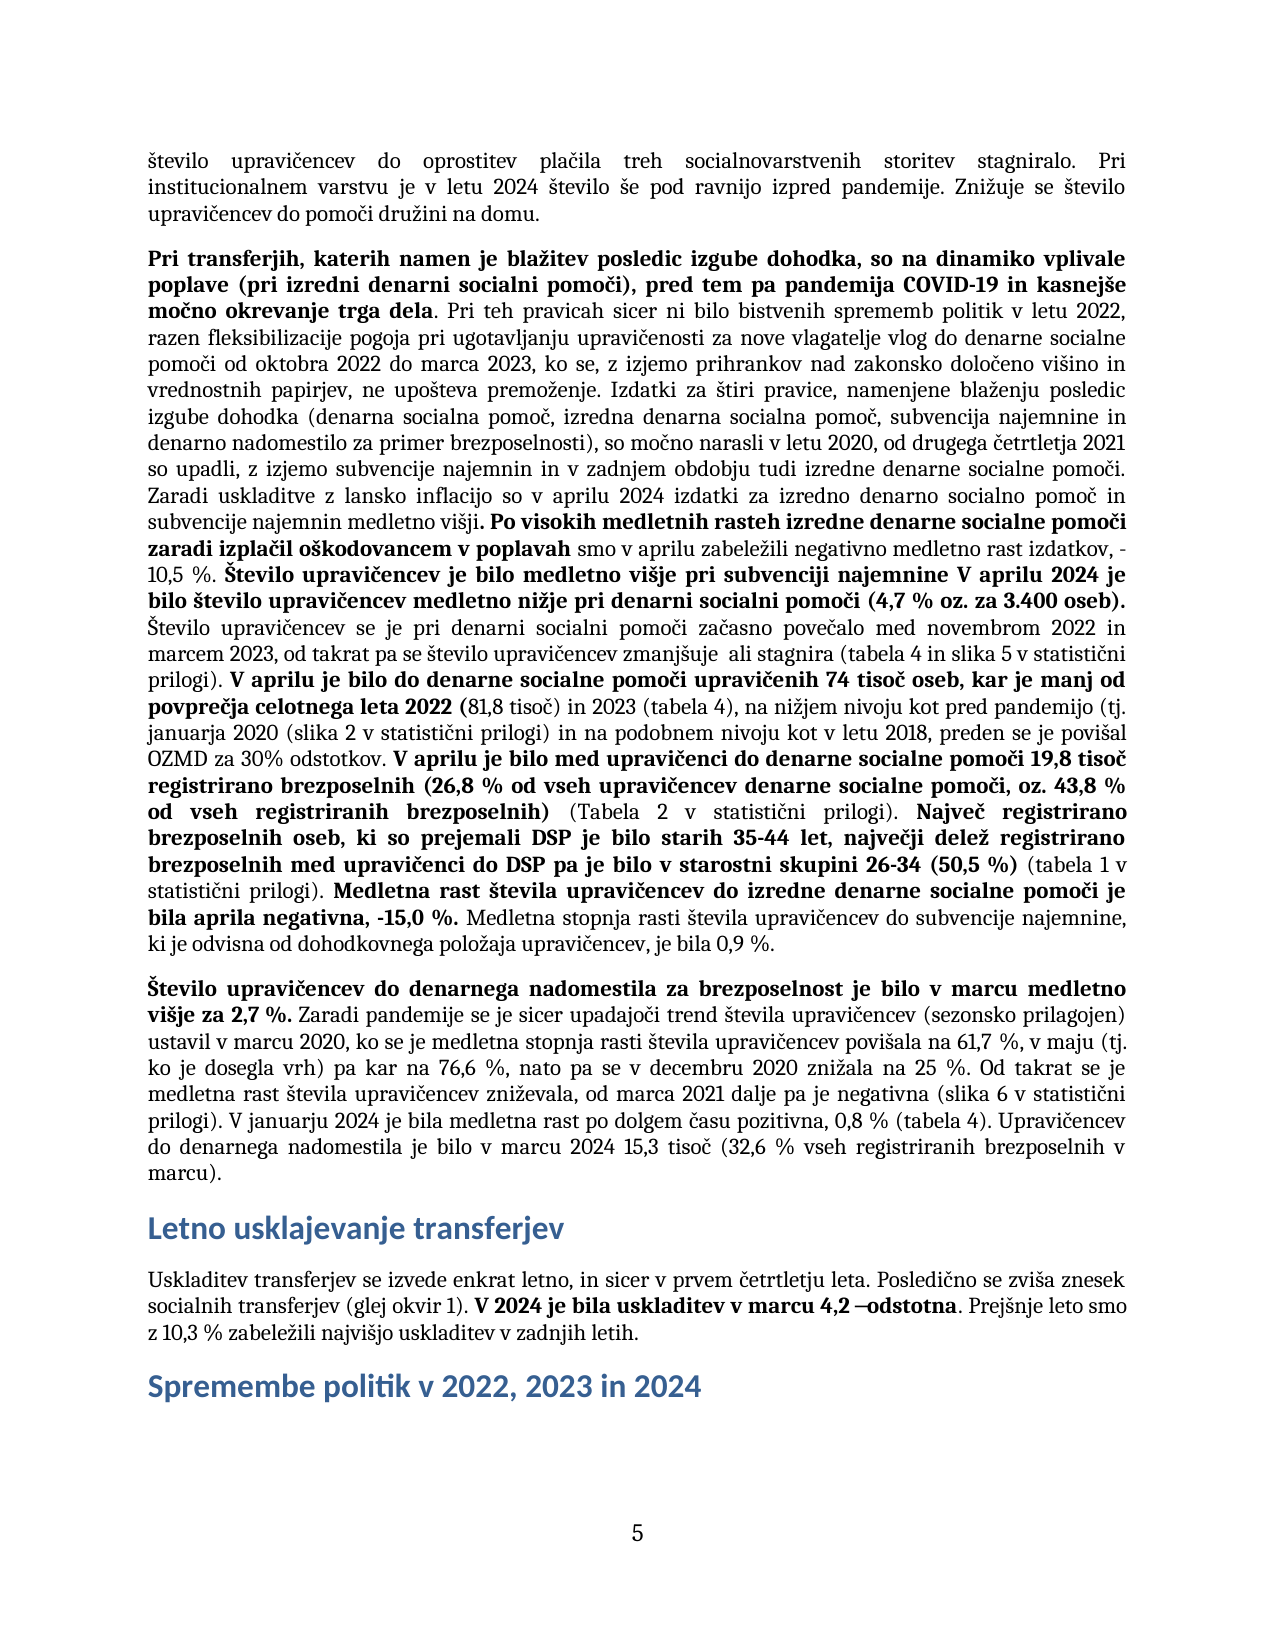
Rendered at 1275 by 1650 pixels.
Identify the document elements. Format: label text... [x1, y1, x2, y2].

text Spremembe politik v 2022, 2023 in 2024 [148, 1365, 1127, 1405]
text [148, 148, 1127, 227]
text Pri transferjih, katerih namen je blažitev posledic izgube dohodka, so na dinamiko vplivale poplave (pri izredni denarni socialni pomoči), pred tem pa pandemija COVID-19 in kasnejše močno okrevanje trga dela. Pri teh pravicah sicer ni bilo bistvenih sprememb politik v letu 2022, razen fleksibilizacije pogoja pri ugotavljanju upravičenosti za nove vlagatelje vlog do denarne socialne pomoči od oktobra 2022 do marca 2023, ko se, z izjemo prihrankov nad zakonsko določeno višino in vrednostnih papirjev, ne upošteva premoženje. Izdatki za štiri pravice, namenjene blaženju posledic izgube dohodka (denarna socialna pomoč, izredna denarna socialna pomoč, subvencija najemnine in denarno nadomestilo za primer brezposelnosti), so močno narasli v letu 2020, od drugega četrtletja 2021 so upadli, z izjemo subvencije najemnin in v zadnjem obdobju tudi izredne denarne socialne pomoči. Zaradi uskladitve z lansko inflacijo so v aprilu 2024 izdatki za izredno denarno socialno pomoč in subvencije najemnin medletno višji. Po visokih medletnih rasteh izredne denarne socialne pomoči zaradi izplačil oškodovancem v poplavah smo v aprilu zabeležili negativno medletno rast izdatkov, -10,5 %. Število upravičencev je bilo medletno višje pri subvenciji najemnine V aprilu 2024 je bilo število upravičencev medletno nižje pri denarni socialni pomoči (4,7 % oz. za 3.400 oseb). Število upravičencev se je pri denarni socialni pomoči začasno povečalo med novembrom 2022 in marcem 2023, od takrat pa se število upravičencev zmanjšuje ali stagnira (tabela 4 in slika 5 v statistični prilogi). V aprilu je bilo do denarne socialne pomoči upravičenih 74 tisoč oseb, kar je manj od povprečja celotnega leta 2022 (81,8 tisoč) in 2023 (tabela 4), na nižjem nivoju kot pred pandemijo (tj. januarja 2020 (slika 2 v statistični prilogi) in na podobnem nivoju kot v letu 2018, preden se je povišal OZMD za 30% odstotkov. V aprilu je bilo med upravičenci do denarne socialne pomoči 19,8 tisoč registrirano brezposelnih (26,8 % od vseh upravičencev denarne socialne pomoči, oz. 43,8 % od vseh registriranih brezposelnih) (Tabela 2 v statistični prilogi). Največ registrirano brezposelnih oseb, ki so prejemali DSP je bilo starih 35-44 let, največji delež registrirano brezposelnih med upravičenci do DSP pa je bilo v starostni skupini 26-34 (50,5 %) (tabela 1 v statistični prilogi). Medletna rast števila upravičencev do izredne denarne socialne pomoči je bila aprila negativna, -15,0 %. Medletna stopnja rasti števila upravičencev do subvencije najemnine, ki je odvisna od dohodkovnega položaja upravičencev, je bila 0,9 %. [148, 245, 1127, 957]
subtitle Letno usklajevanje transferjev [148, 1207, 1127, 1248]
text Uskladitev transferjev se izvede enkrat letno, in sicer v prvem četrtletju leta. Posledično se zviša znesek socialnih transferjev (glej okvir 1). V 2024 je bila uskladitev v marcu 4,2 ̶ odstotna. Prejšnje leto smo z 10,3 % zabeležili najvišjo uskladitev v zadnjih letih. [148, 1267, 1127, 1346]
text Število upravičencev do denarnega nadomestila za brezposelnost je bilo v marcu medletno višje za 2,7 %. Zaradi pandemije se je sicer upadajoči trend števila upravičencev (sezonsko prilagojen) ustavil v marcu 2020, ko se je medletna stopnja rasti števila upravičencev povišala na 61,7 %, v maju (tj. ko je dosegla vrh) pa kar na 76,6 %, nato pa se v decembru 2020 znižala na 25 %. Od takrat se je medletna rast števila upravičencev zniževala, od marca 2021 dalje pa je negativna (slika 6 v statistični prilogi). V januarju 2024 je bila medletna rast po dolgem času pozitivna, 0,8 % (tabela 4). Upravičencev do denarnega nadomestila je bilo v marcu 2024 15,3 tisoč (32,6 % vseh registriranih brezposelnih v marcu). [148, 976, 1127, 1187]
